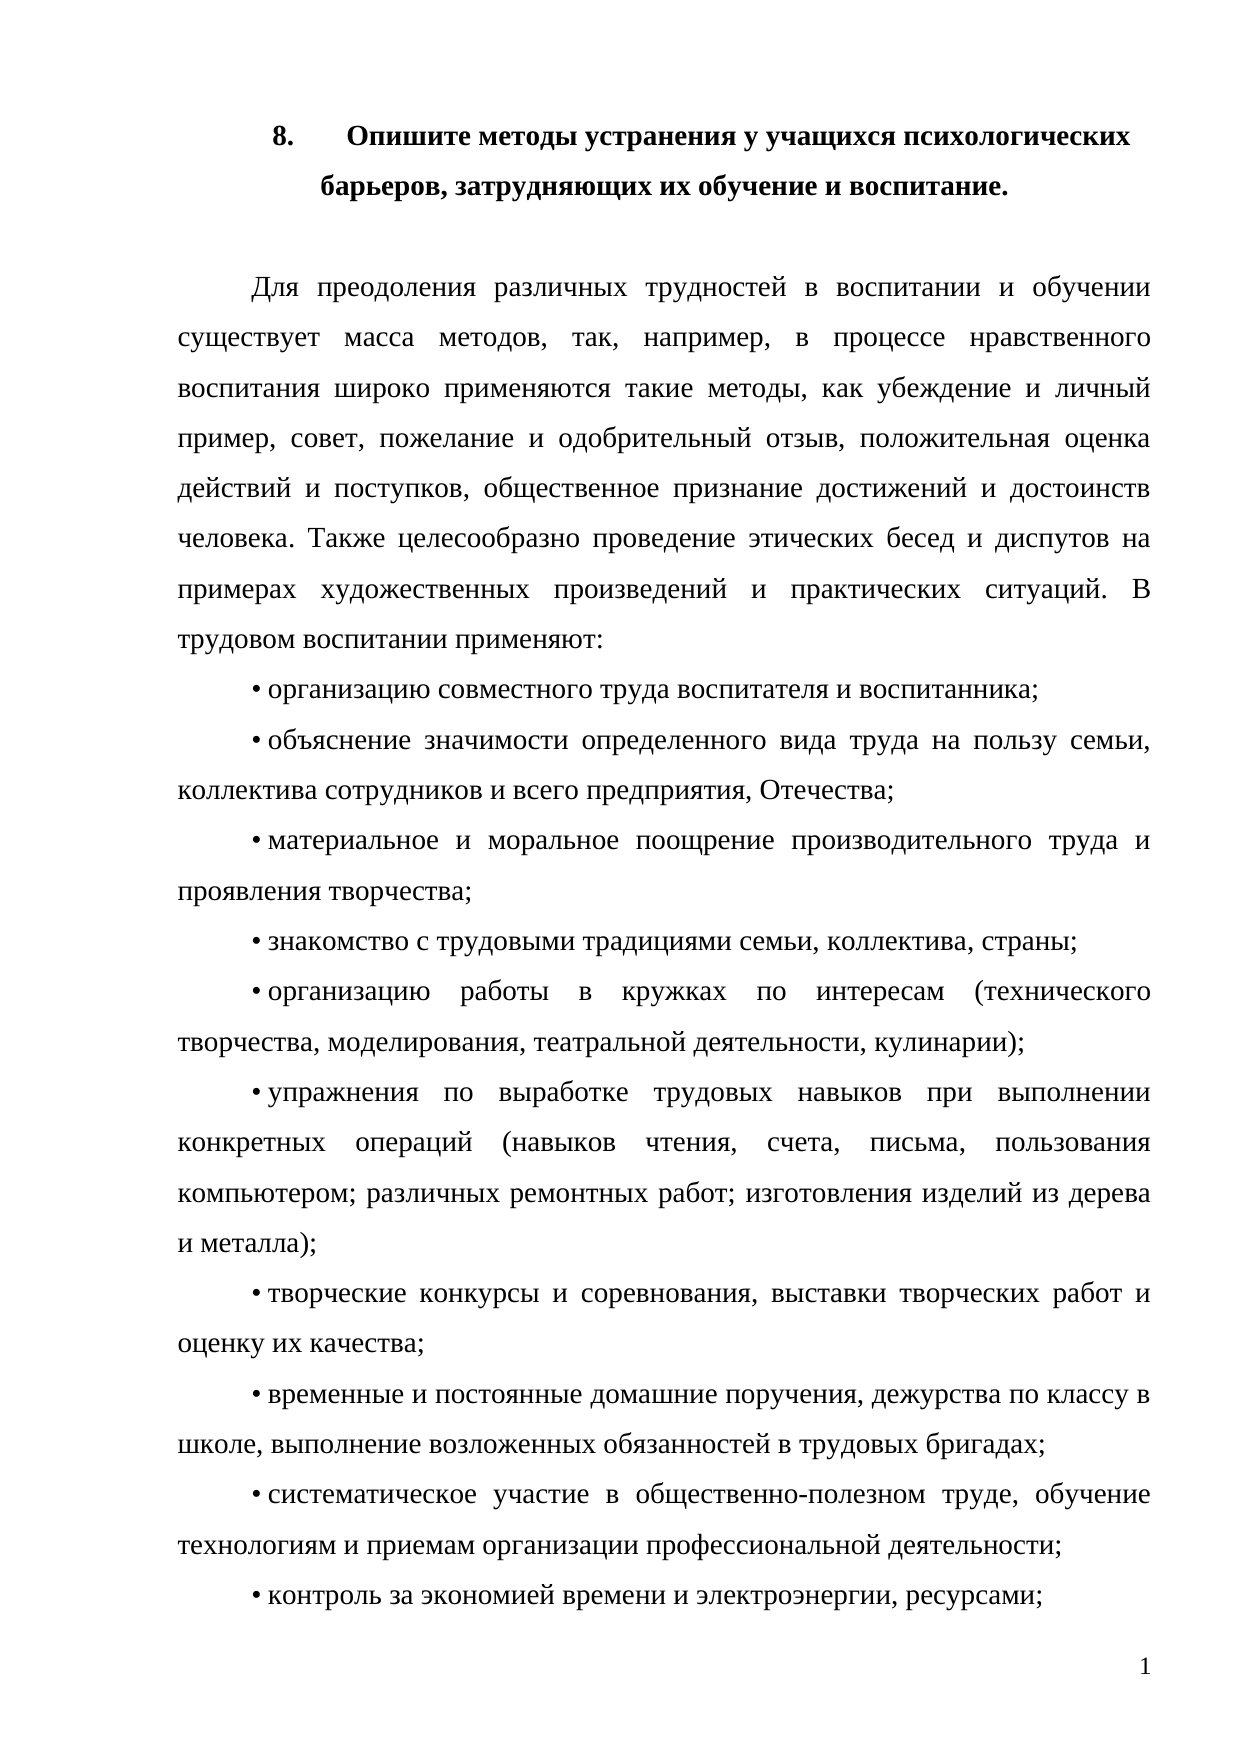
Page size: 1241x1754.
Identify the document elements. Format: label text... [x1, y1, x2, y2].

list творческие конкурсы и соревнования, выставки творческих работ и оценку их качества; [177, 1275, 1152, 1359]
list материальное и моральное поощрение производительного труда и проявления творчества; [177, 822, 1152, 906]
list организацию совместного труда воспитателя и воспитанника; [177, 672, 1152, 705]
list систематическое участие в общественно-полезном труде, обучение технологиям и приемам организации профессиональной деятельности; [177, 1477, 1152, 1560]
list Опишите методы устранения у учащихся психологических барьеров, затрудняющих их обучение и воспитание. [177, 118, 1152, 202]
list организацию работы в кружках по интересам (технического творчества, моделирования, театральной деятельности, кулинарии); [177, 973, 1152, 1057]
text Для преодоления различных трудностей в воспитании и обучении существует масса методов, так, например, в процессе нравственного воспитания широко применяются такие методы, как убеждение и личный пример, совет, пожелание и одобрительный отзыв, положительная оценка действий и поступков, общественное признание достижений и достоинств человека. Также целесообразно проведение этических бесед и диспутов на примерах художественных произведений и практических ситуаций. В трудовом воспитании применяют: [177, 269, 1152, 655]
list объяснение значимости определенного вида труда на пользу семьи, коллектива сотрудников и всего предприятия, Отечества; [177, 722, 1152, 806]
list знакомство с трудовыми традициями семьи, коллектива, страны; [177, 923, 1152, 957]
list упражнения по выработке трудовых навыков при выполнении конкретных операций (навыков чтения, счета, письма, пользования компьютером; различных ремонтных работ; изготовления изделий из дерева и металла); [177, 1074, 1152, 1258]
list временные и постоянные домашние поручения, дежурства по классу в школе, выполнение возложенных обязанностей в трудовых бригадах; [177, 1376, 1152, 1460]
list контроль за экономией времени и электроэнергии, ресурсами; [177, 1577, 1152, 1611]
